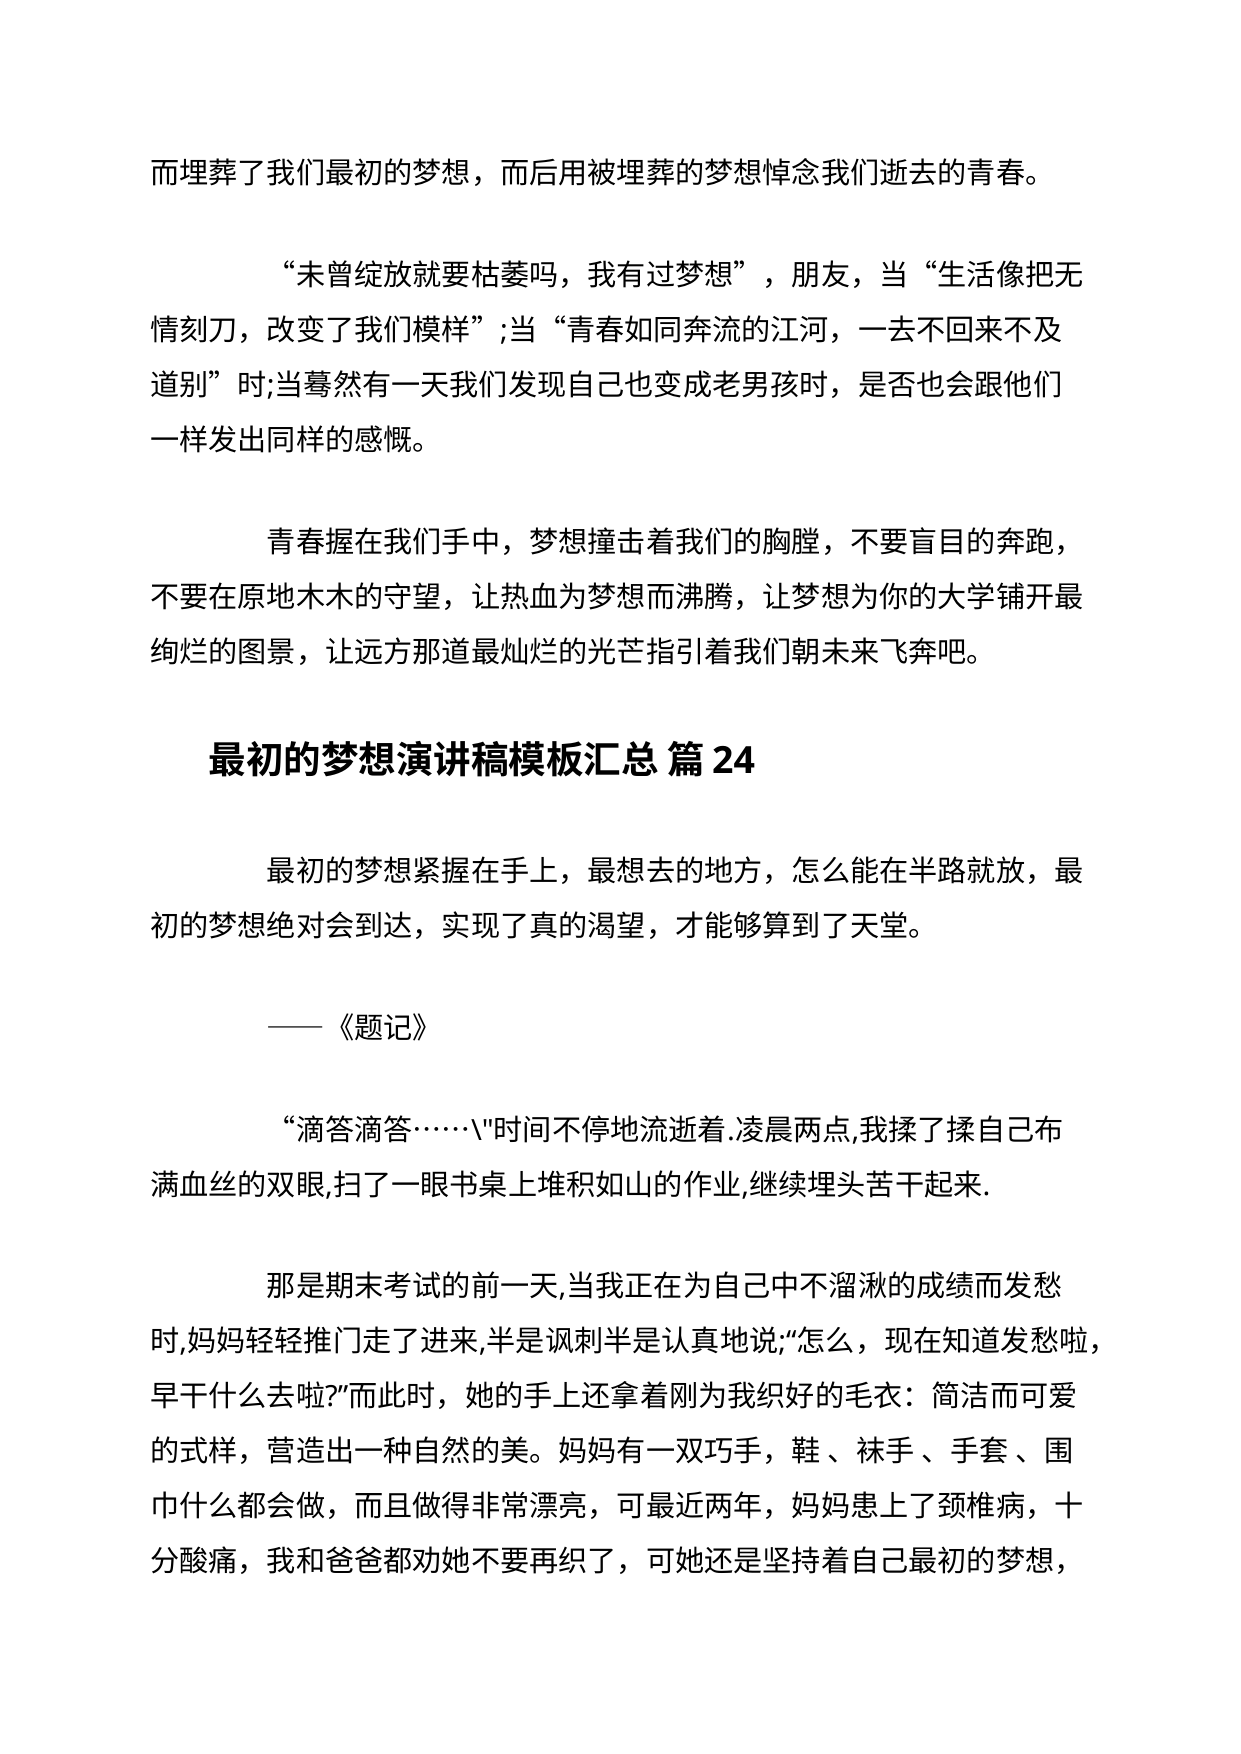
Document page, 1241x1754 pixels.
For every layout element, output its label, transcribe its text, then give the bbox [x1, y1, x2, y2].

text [150, 150, 1090, 192]
text 青春握在我们手中，梦想撞击着我们的胸膛，不要盲目的奔跑，不要在原地木木的守望，让热血为梦想而沸腾，让梦想为你的大学铺开最绚烂的图景，让远方那道最灿烂的光芒指引着我们朝未来飞奔吧。 [150, 518, 1090, 671]
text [150, 1263, 1090, 1580]
text ——《题记》 [150, 1004, 1090, 1047]
text 最初的梦想紧握在手上，最想去的地方，怎么能在半路就放，最初的梦想绝对会到达，实现了真的渴望，才能够算到了天堂。 [150, 848, 1090, 945]
text “滴答滴答……\"时间不停地流逝着.凌晨两点,我揉了揉自己布满血丝的双眼,扫了一眼书桌上堆积如山的作业,继续埋头苦干起来. [150, 1106, 1090, 1203]
text 最初的梦想演讲稿模板汇总 篇24 [150, 730, 1090, 784]
text “未曾绽放就要枯萎吗，我有过梦想”，朋友，当“生活像把无情刻刀，改变了我们模样”;当“青春如同奔流的江河，一去不回来不及道别”时;当蓦然有一天我们发现自己也变成老男孩时，是否也会跟他们一样发出同样的感慨。 [150, 252, 1090, 459]
